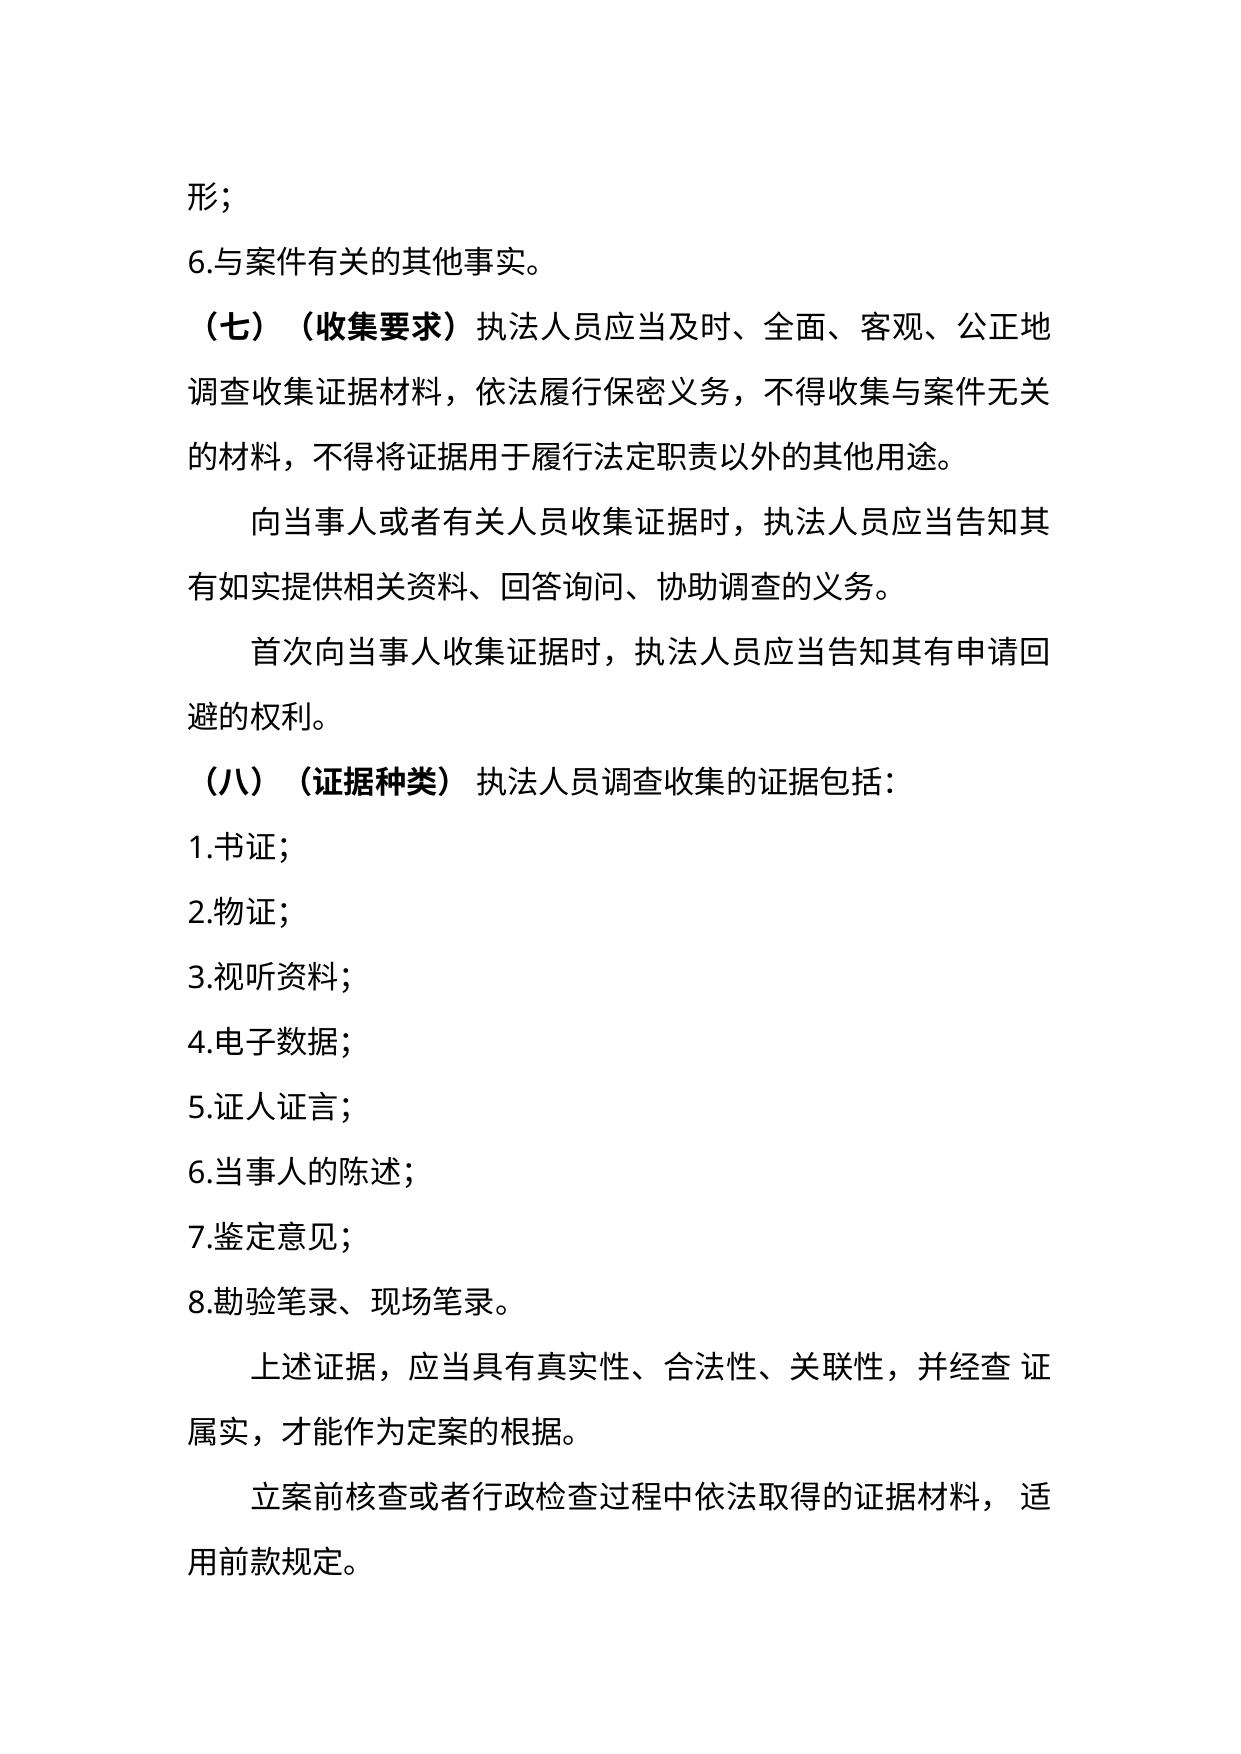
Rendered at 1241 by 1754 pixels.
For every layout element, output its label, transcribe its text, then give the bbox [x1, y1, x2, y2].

list 6.当事人的陈述； [187, 1137, 1053, 1202]
list 立案前核查或者行政检查过程中依法取得的证据材料， 适用前款规定。 [187, 1462, 1053, 1592]
list （七）（收集要求）执法人员应当及时、全面、客观、公正地调查收集证据材料，依法履行保密义务，不得收集与案件无关的材料，不得将证据用于履行法定职责以外的其他用途。 [187, 292, 1053, 487]
list 6.与案件有关的其他事实。 [187, 227, 1053, 292]
list 4.电子数据； [187, 1007, 1053, 1072]
list （八）（证据种类） 执法人员调查收集的证据包括： [187, 747, 1053, 812]
list 2.物证； [187, 877, 1053, 942]
list 3.视听资料； [187, 942, 1053, 1007]
list 5.证人证言； [187, 1072, 1053, 1137]
list 7.鉴定意见； [187, 1202, 1053, 1267]
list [187, 162, 1053, 227]
list 向当事人或者有关人员收集证据时，执法人员应当告知其有如实提供相关资料、回答询问、协助调查的义务。 [187, 487, 1053, 617]
list 8.勘验笔录、现场笔录。 [187, 1267, 1053, 1332]
list 1.书证； [187, 812, 1053, 877]
list 首次向当事人收集证据时，执法人员应当告知其有申请回避的权利。 [187, 617, 1053, 747]
list 上述证据，应当具有真实性、合法性、关联性，并经查 证属实，才能作为定案的根据。 [187, 1332, 1053, 1462]
